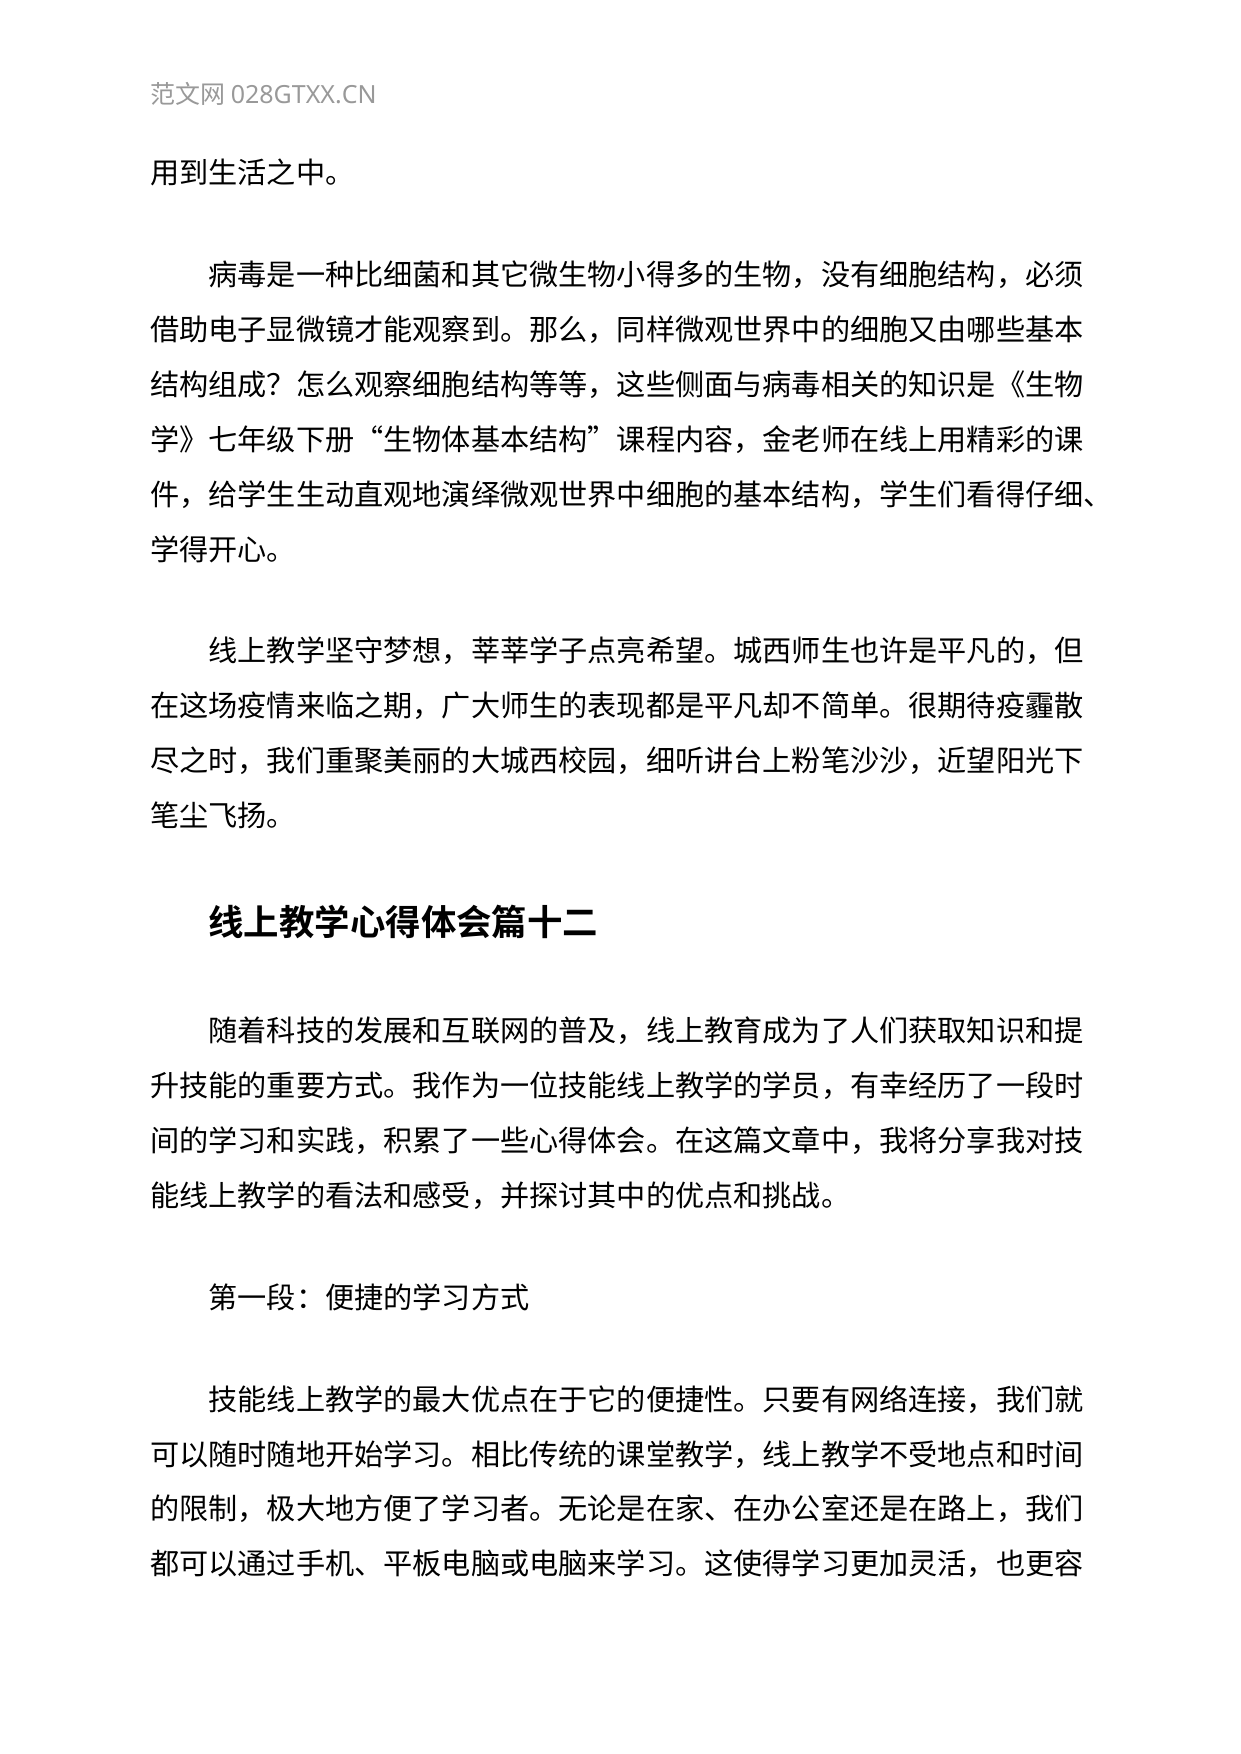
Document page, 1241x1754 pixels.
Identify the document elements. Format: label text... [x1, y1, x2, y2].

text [150, 150, 1090, 192]
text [150, 1376, 1090, 1583]
text 随着科技的发展和互联网的普及，线上教育成为了人们获取知识和提升技能的重要方式。我作为一位技能线上教学的学员，有幸经历了一段时间的学习和实践，积累了一些心得体会。在这篇文章中，我将分享我对技能线上教学的看法和感受，并探讨其中的优点和挑战。 [150, 1008, 1090, 1215]
text 线上教学坚守梦想，莘莘学子点亮希望。城西师生也许是平凡的，但在这场疫情来临之期，广大师生的表现都是平凡却不简单。很期待疫霾散尽之时，我们重聚美丽的大城西校园，细听讲台上粉笔沙沙，近望阳光下笔尘飞扬。 [150, 628, 1090, 835]
text 第一段：便捷的学习方式 [150, 1274, 1090, 1317]
text 病毒是一种比细菌和其它微生物小得多的生物，没有细胞结构，必须借助电子显微镜才能观察到。那么，同样微观世界中的细胞又由哪些基本结构组成？怎么观察细胞结构等等，这些侧面与病毒相关的知识是《生物学》七年级下册“生物体基本结构”课程内容，金老师在线上用精彩的课件，给学生生动直观地演绎微观世界中细胞的基本结构，学生们看得仔细、学得开心。 [150, 252, 1090, 568]
text 线上教学心得体会篇十二 [150, 894, 1090, 946]
